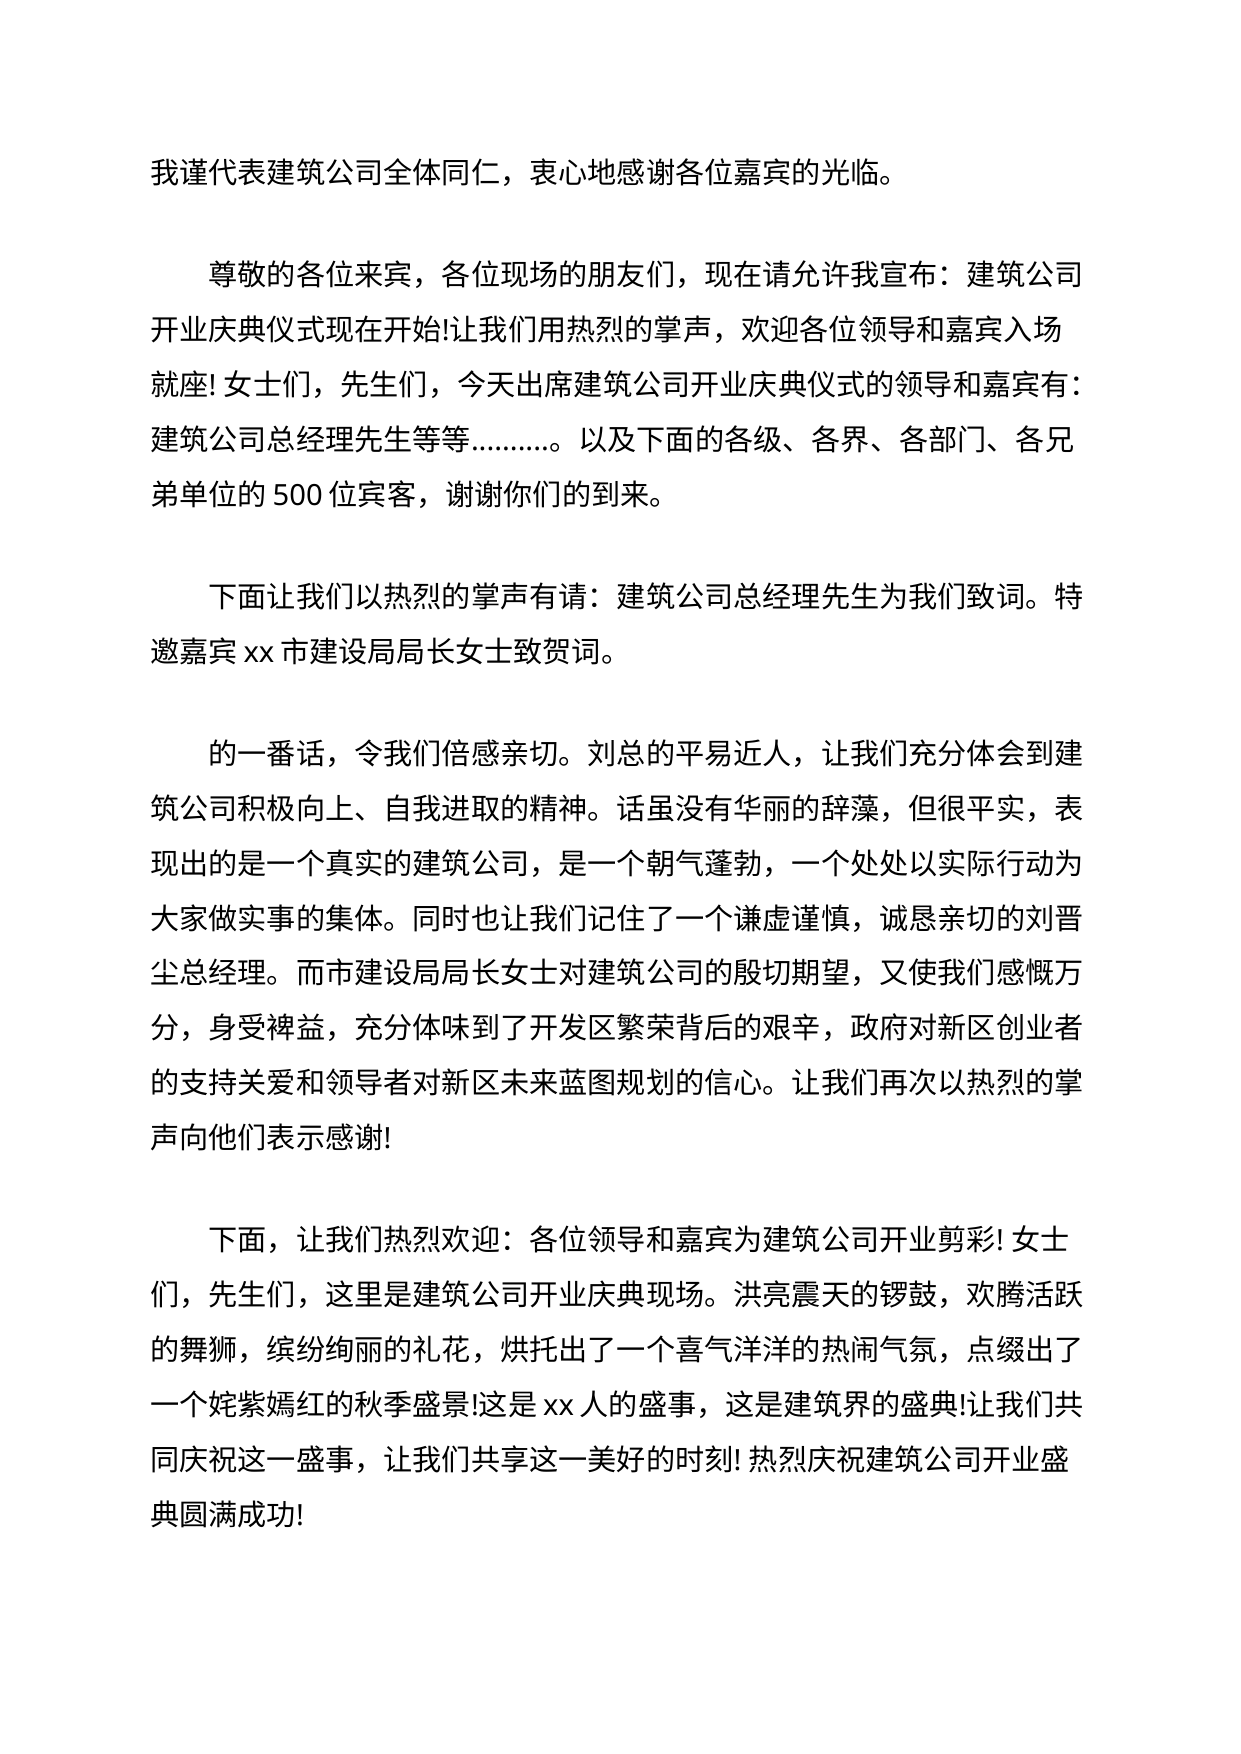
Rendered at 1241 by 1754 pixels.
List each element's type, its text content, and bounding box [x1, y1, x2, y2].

text 尊敬的各位来宾，各位现场的朋友们，现在请允许我宣布：建筑公司开业庆典仪式现在开始!让我们用热烈的掌声，欢迎各位领导和嘉宾入场就座! 女士们，先生们，今天出席建筑公司开业庆典仪式的领导和嘉宾有：建筑公司总经理先生等等..........。以及下面的各级、各界、各部门、各兄弟单位的500位宾客，谢谢你们的到来。 [150, 252, 1090, 514]
text 的一番话，令我们倍感亲切。刘总的平易近人，让我们充分体会到建筑公司积极向上、自我进取的精神。话虽没有华丽的辞藻，但很平实，表现出的是一个真实的建筑公司，是一个朝气蓬勃，一个处处以实际行动为大家做实事的集体。同时也让我们记住了一个谦虚谨慎，诚恳亲切的刘晋尘总经理。而市建设局局长女士对建筑公司的殷切期望，又使我们感慨万分，身受裨益，充分体味到了开发区繁荣背后的艰辛，政府对新区创业者的支持关爱和领导者对新区未来蓝图规划的信心。让我们再次以热烈的掌声向他们表示感谢! [150, 731, 1090, 1157]
text 下面让我们以热烈的掌声有请：建筑公司总经理先生为我们致词。特邀嘉宾xx市建设局局长女士致贺词。 [150, 574, 1090, 671]
text 下面，让我们热烈欢迎：各位领导和嘉宾为建筑公司开业剪彩! 女士们，先生们，这里是建筑公司开业庆典现场。洪亮震天的锣鼓，欢腾活跃的舞狮，缤纷绚丽的礼花，烘托出了一个喜气洋洋的热闹气氛，点缀出了一个姹紫嫣红的秋季盛景!这是xx人的盛事，这是建筑界的盛典!让我们共同庆祝这一盛事，让我们共享这一美好的时刻! 热烈庆祝建筑公司开业盛典圆满成功! [150, 1217, 1090, 1534]
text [150, 150, 1090, 192]
